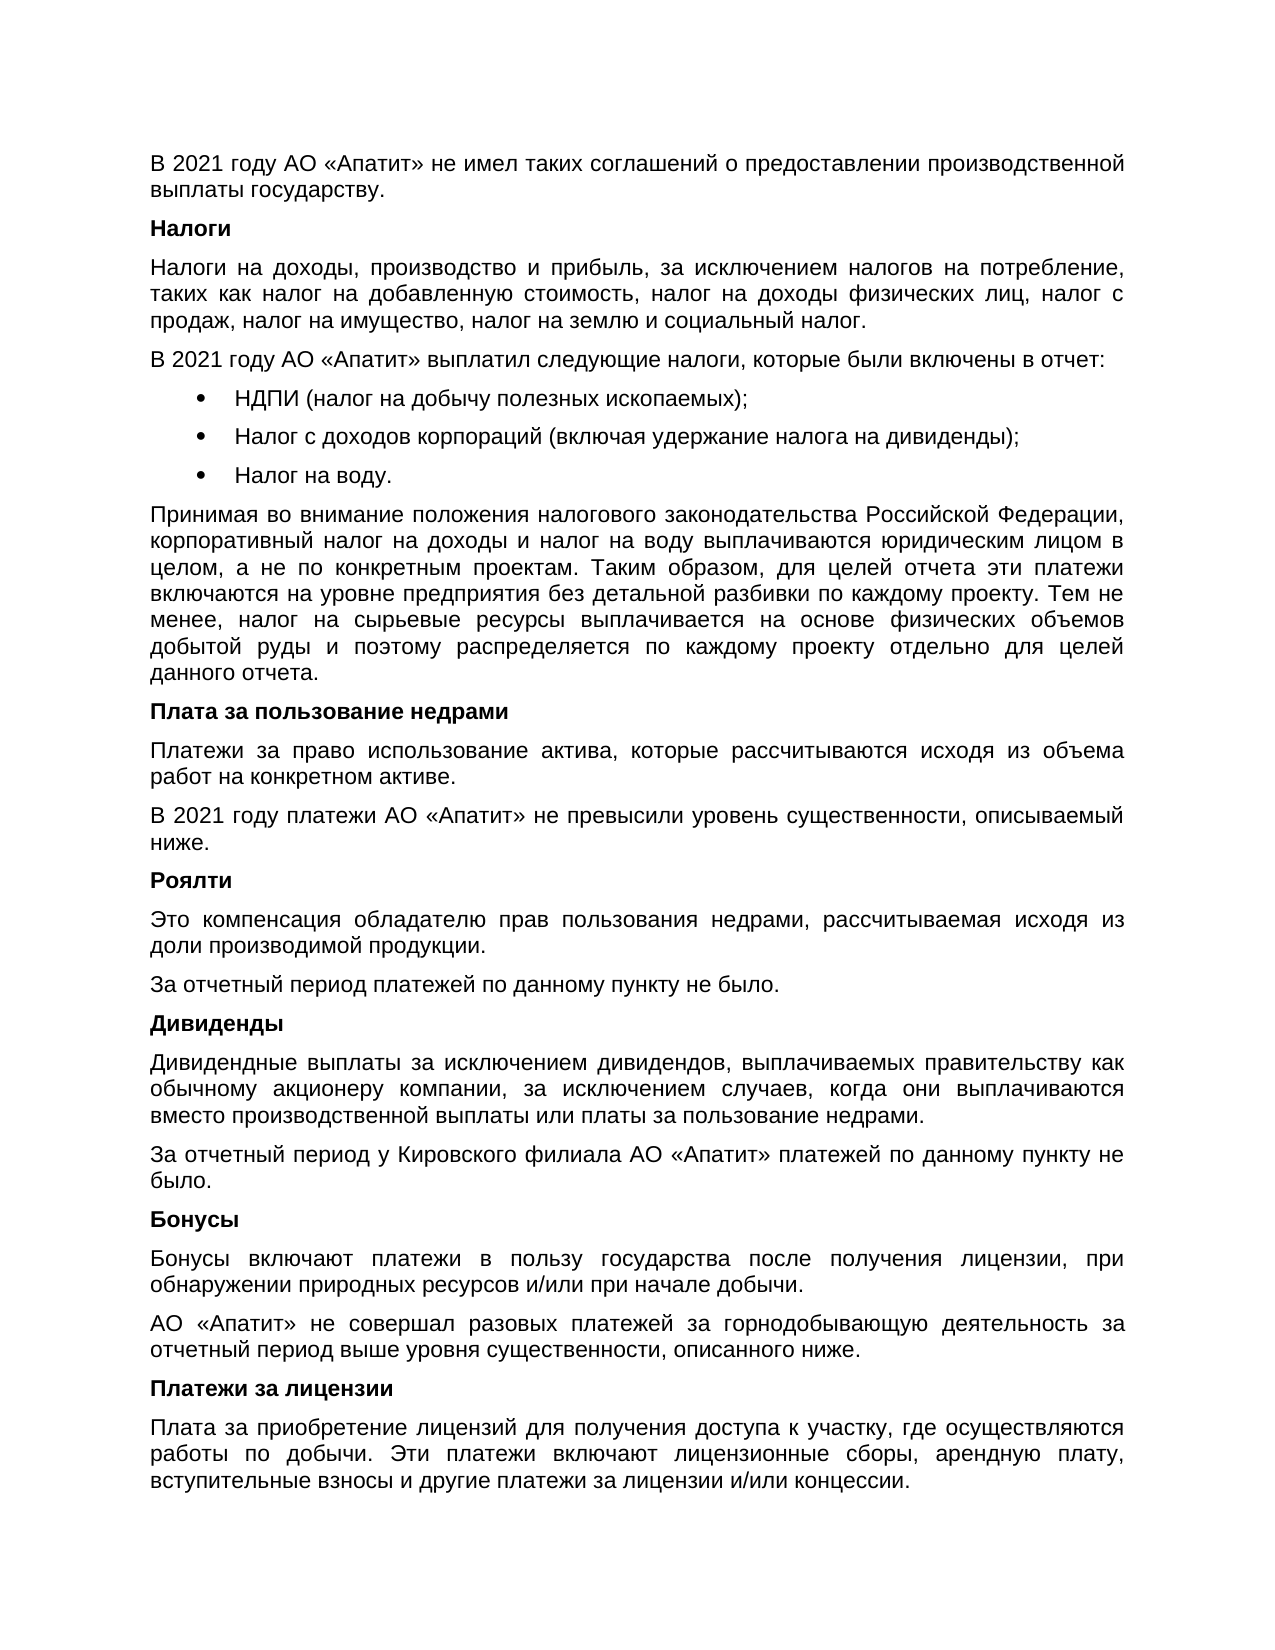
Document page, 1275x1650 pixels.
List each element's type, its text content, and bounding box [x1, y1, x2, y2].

list Платежи за право использование актива, которые рассчитываются исходя из объема работ на конкретном активе. [150, 737, 1125, 789]
list Принимая во внимание положения налогового законодательства Российской Федерации, корпоративный налог на доходы и налог на воду выплачиваются юридическим лицом в целом, а не по конкретным проектам. Таким образом, для целей отчета эти платежи включаются на уровне предприятия без детальной разбивки по каждому проекту. Тем не менее, налог на сырьевые ресурсы выплачивается на основе физических объемов добытой руды и поэтому распределяется по каждому проекту отдельно для целей данного отчета. [150, 501, 1125, 686]
list Бонусы [150, 1206, 1125, 1232]
list Плата за пользование недрами [150, 698, 1125, 724]
text За отчетный период у Кировского филиала АО «Апатит» платежей по данному пункту не было. [150, 1141, 1125, 1193]
list Платежи за лицензии [150, 1375, 1125, 1401]
list Налоги [150, 215, 1125, 242]
list В 2021 году платежи АО «Апатит» не превысили уровень существенности, описываемый ниже. [150, 802, 1125, 855]
text Налоги на доходы, производство и прибыль, за исключением налогов на потребление, таких как налог на добавленную стоимость, налог на доходы физических лиц, налог с продаж, налог на имущество, налог на землю и социальный налог. [150, 254, 1125, 333]
text Это компенсация обладателю прав пользования недрами, рассчитываемая исходя из доли производимой продукции. [150, 906, 1125, 959]
text Дивидендные выплаты за исключением дивидендов, выплачиваемых правительству как обычному акционеру компании, за исключением случаев, когда они выплачиваются вместо производственной выплаты или платы за пользование недрами. [150, 1049, 1125, 1128]
text Дивиденды [150, 1010, 1125, 1037]
text Роялти [150, 867, 1125, 894]
text АО «Апатит» не совершал разовых платежей за горнодобывающую деятельность за отчетный период выше уровня существенности, описанного ниже. [150, 1310, 1125, 1363]
text В 2021 году АО «Апатит» выплатил следующие налоги, которые были включены в отчет: [150, 346, 1125, 372]
text За отчетный период платежей по данному пункту не было. [150, 971, 1125, 998]
list В 2021 году АО «Апатит» не имел таких соглашений о предоставлении производственной выплаты государству. [150, 150, 1125, 203]
list НДПИ (налог на добычу полезных ископаемых); [197, 384, 1125, 411]
text Бонусы включают платежи в пользу государства после получения лицензии, при обнаружении природных ресурсов и/или при начале добычи. [150, 1245, 1125, 1297]
list Налог с доходов корпораций (включая удержание налога на дивиденды); [197, 423, 1125, 450]
list Налог на воду. [197, 462, 1125, 488]
list Плата за приобретение лицензий для получения доступа к участку, где осуществляются работы по добычи. Эти платежи включают лицензионные сборы, арендную плату, вступительные взносы и другие платежи за лицензии и/или концессии. [150, 1414, 1125, 1493]
